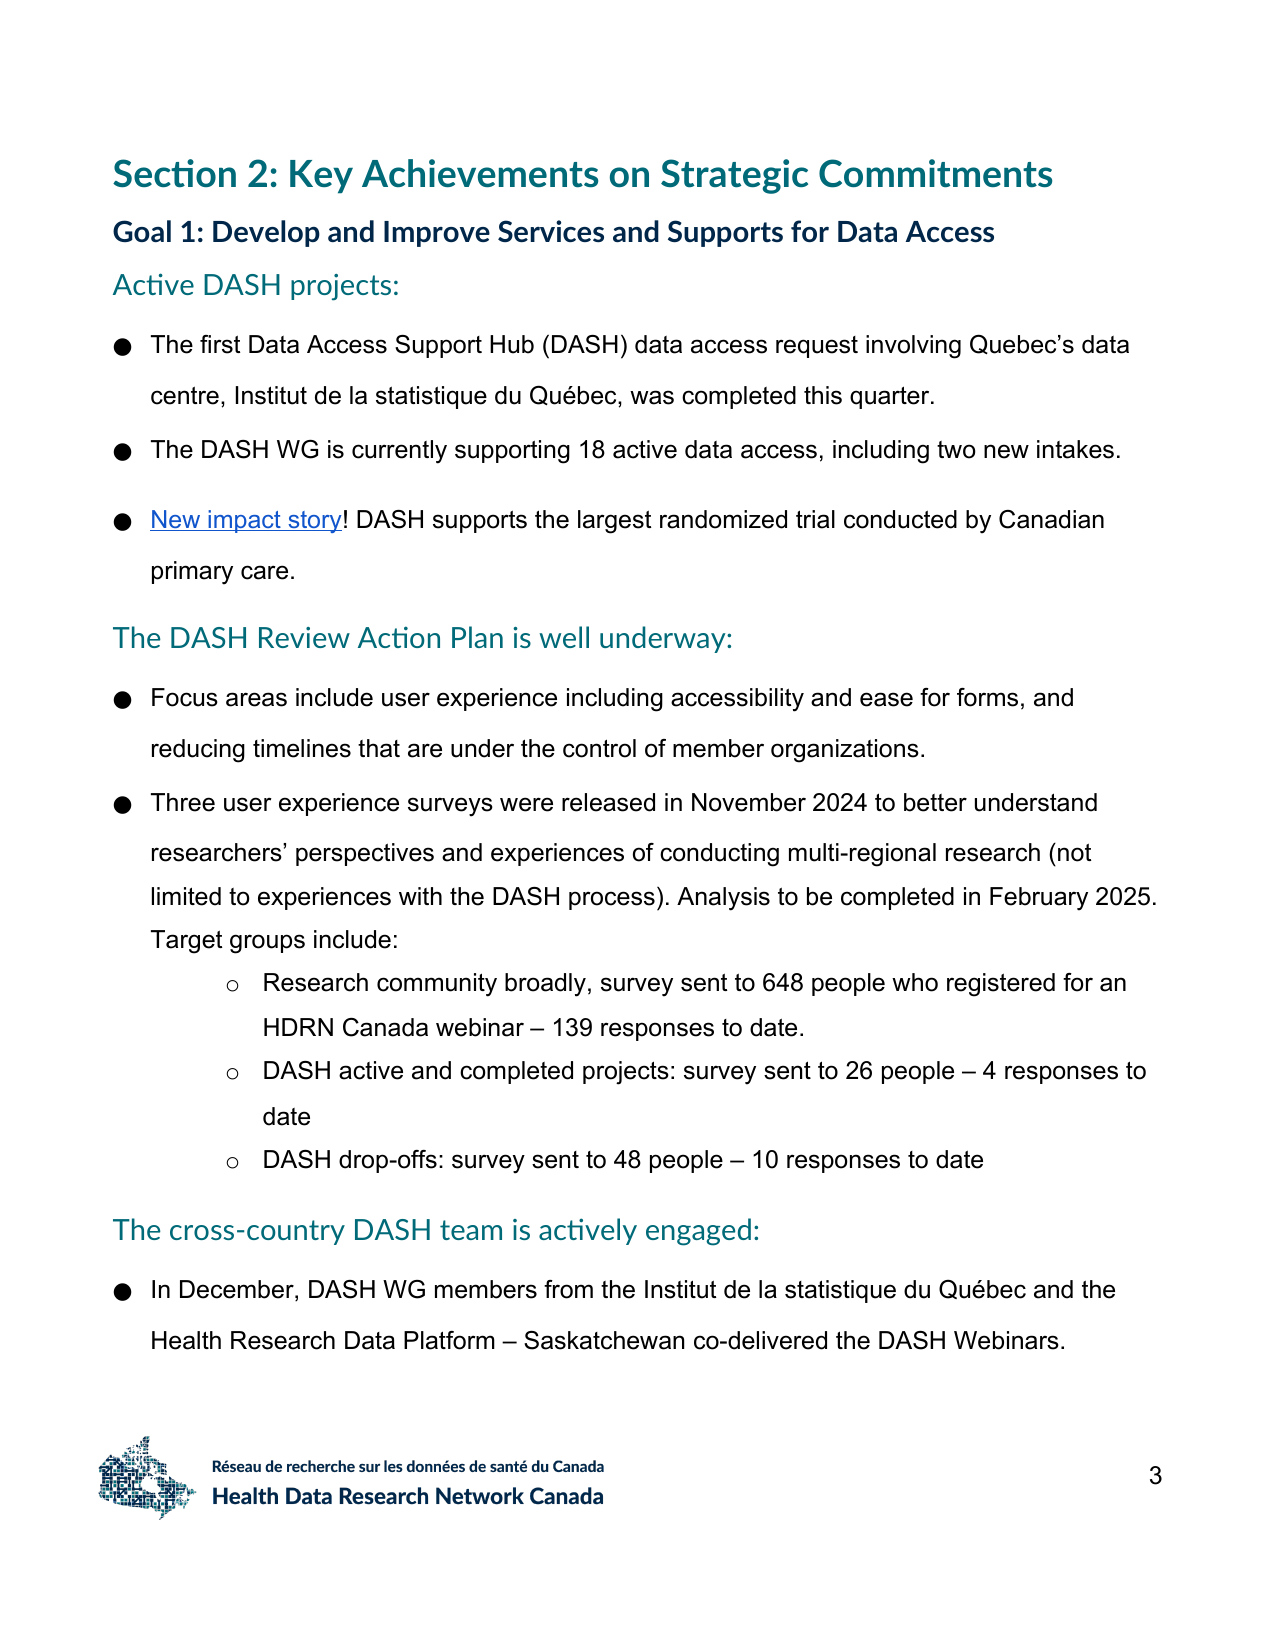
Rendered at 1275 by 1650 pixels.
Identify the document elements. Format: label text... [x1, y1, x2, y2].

list Focus areas include user experience including accessibility and ease for forms, and reducing timelines that are under the control of member organizations. [112, 672, 1162, 763]
subtitle Active DASH projects: [112, 267, 1162, 302]
list In December, DASH WG members from the Institut de la statistique du Québec and the Health Research Data Platform – Saskatchewan co-delivered the DASH Webinars. [112, 1264, 1162, 1354]
list The first Data Access Support Hub (DASH) data access request involving Quebec’s data centre, Institut de la statistique du Québec, was completed this quarter. [112, 319, 1162, 410]
subtitle The cross-country DASH team is actively engaged: [112, 1212, 1162, 1247]
list DASH drop-offs: survey sent to 48 people – 10 responses to date [225, 1144, 1162, 1176]
picture [96, 1411, 616, 1546]
list Research community broadly, survey sent to 648 people who registered for an HDRN Canada webinar – 139 responses to date. [225, 968, 1162, 1042]
subtitle The DASH Review Action Plan is well underway: [112, 620, 1162, 655]
list The DASH WG is currently supporting 18 active data access, including two new intakes. [112, 424, 1162, 471]
list New impact story! DASH supports the largest randomized trial conducted by Canadian primary care. [112, 494, 1172, 584]
subtitle Section 2: Key Achievements on Strategic Commitments [112, 150, 1162, 195]
list DASH active and completed projects: survey sent to 26 people – 4 responses to date [225, 1056, 1162, 1130]
list Three user experience surveys were released in November 2024 to better understand researchers’ perspectives and experiences of conducting multi-regional research (not limited to experiences with the DASH process). Analysis to be completed in February 2025. Target groups include: [112, 777, 1162, 953]
subtitle Goal 1: Develop and Improve Services and Supports for Data Access [112, 214, 1162, 249]
